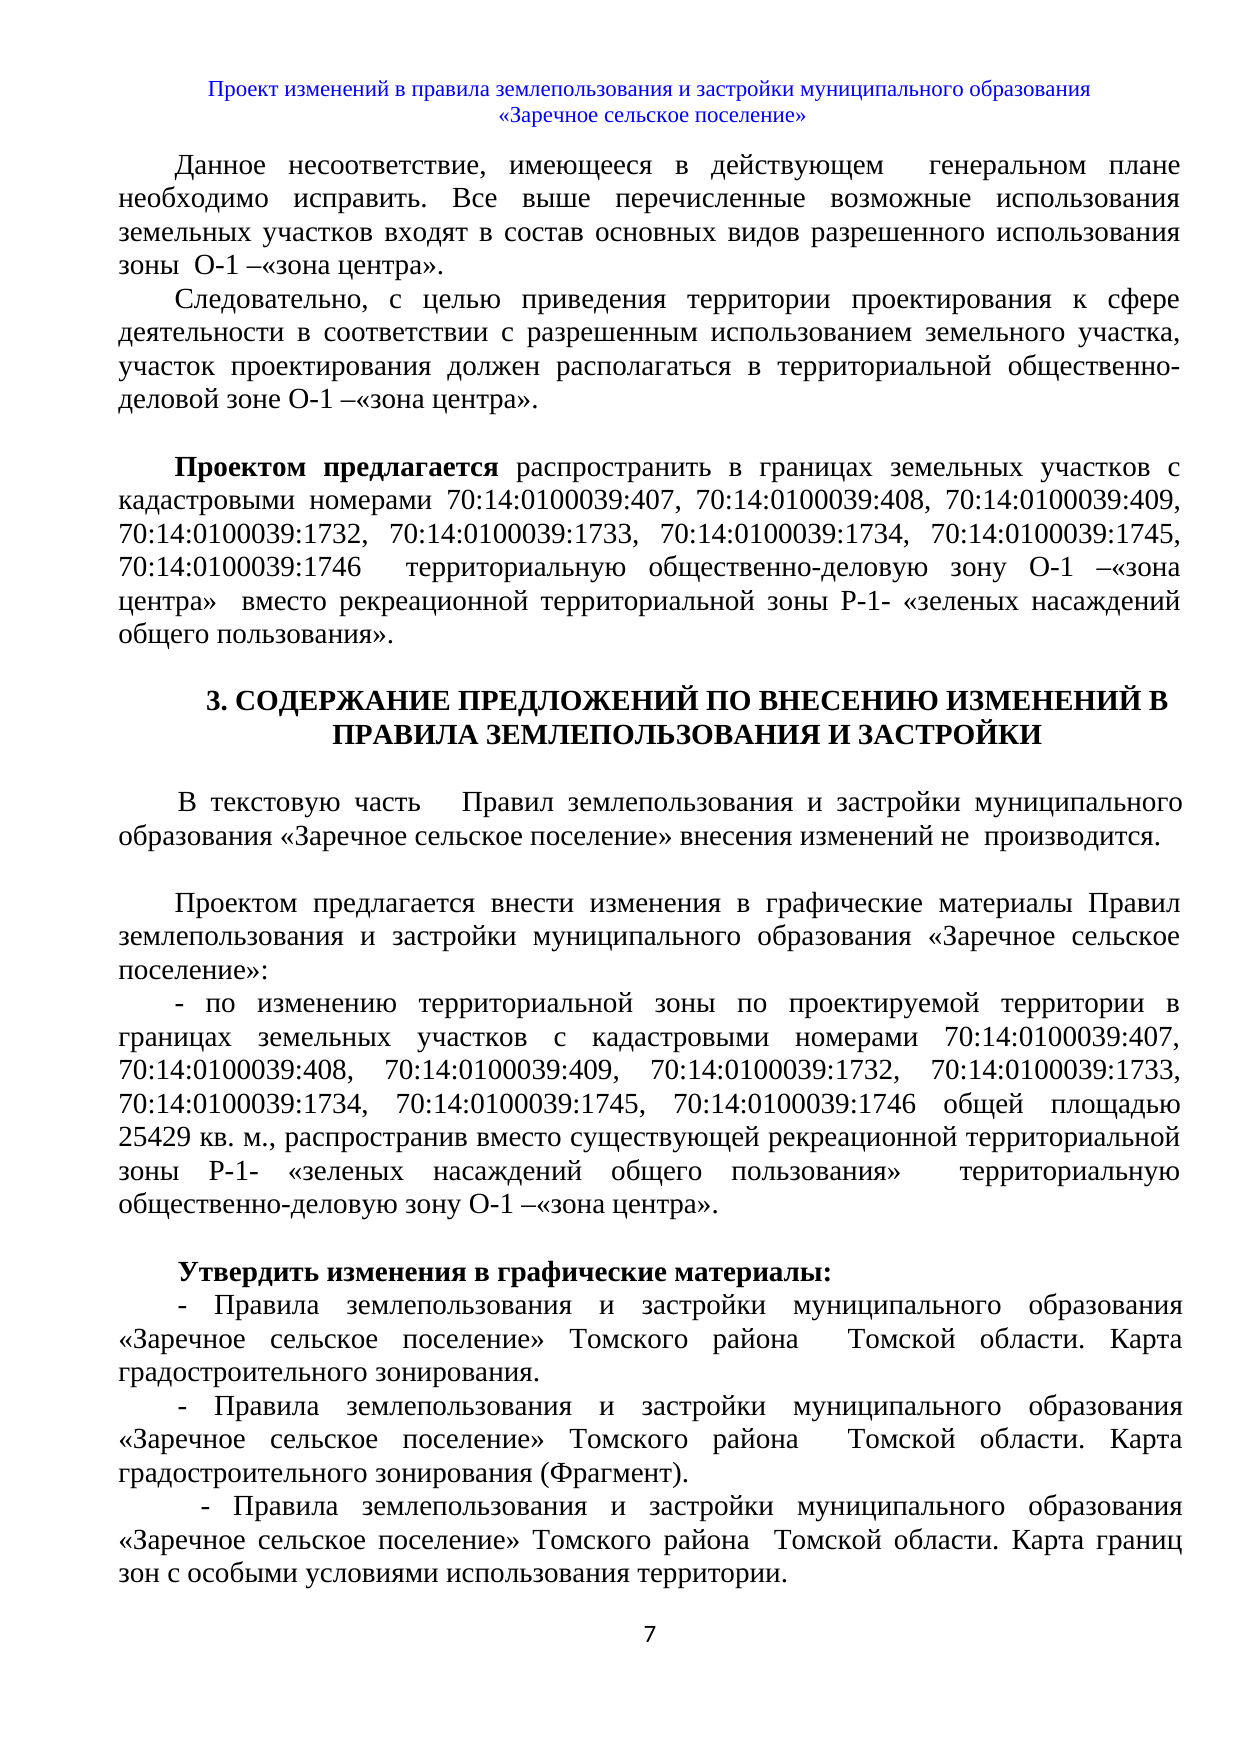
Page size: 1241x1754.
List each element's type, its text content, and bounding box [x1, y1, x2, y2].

text - по изменению территориальной зоны по проектируемой территории в границах земельных участков с кадастровыми номерами 70:14:0100039:407, 70:14:0100039:408, 70:14:0100039:409, 70:14:0100039:1732, 70:14:0100039:1733, 70:14:0100039:1734, 70:14:0100039:1745, 70:14:0100039:1746 общей площадью 25429 кв. м., распространив вместо существующей рекреационной территориальной зоны Р-1- «зеленых насаждений общего пользования» территориальную общественно-деловую зону О-1 –«зона центра». [118, 985, 1181, 1220]
text - Правила землепользования и застройки муниципального образования «Заречное сельское поселение» Томского района Томской области. Карта градостроительного зонирования (Фрагмент). [118, 1388, 1184, 1488]
text Проектом предлагается внести изменения в графические материалы Правил землепользования и застройки муниципального образования «Заречное сельское поселение»: [118, 885, 1181, 985]
text Проектом предлагается распространить в границах земельных участков с кадастровыми номерами 70:14:0100039:407, 70:14:0100039:408, 70:14:0100039:409, 70:14:0100039:1732, 70:14:0100039:1733, 70:14:0100039:1734, 70:14:0100039:1745, 70:14:0100039:1746 территориальную общественно-деловую зону О-1 –«зона центра» вместо рекреационной территориальной зоны Р-1- «зеленых насаждений общего пользования». [118, 449, 1181, 650]
text - Правила землепользования и застройки муниципального образования «Заречное сельское поселение» Томского района Томской области. Карта границ зон с особыми условиями использования территории. [118, 1488, 1184, 1589]
text Следовательно, с целью приведения территории проектирования к сфере деятельности в соответствии с разрешенным использованием земельного участка, участок проектирования должен располагаться в территориальной общественно-деловой зоне О-1 –«зона центра». [118, 281, 1181, 415]
text В текстовую часть Правил землепользования и застройки муниципального образования «Заречное сельское поселение» внесения изменений не производится. [118, 784, 1184, 851]
text - Правила землепользования и застройки муниципального образования «Заречное сельское поселение» Томского района Томской области. Карта градостроительного зонирования. [118, 1287, 1184, 1388]
text Данное несоответствие, имеющееся в действующем генеральном плане необходимо исправить. Все выше перечисленные возможные использования земельных участков входят в состав основных видов разрешенного использования зоны О-1 –«зона центра». [118, 147, 1181, 281]
text Утвердить изменения в графические материалы: [118, 1254, 1174, 1287]
text 3. СОДЕРЖАНИЕ ПРЕДЛОЖЕНИЙ ПО ВНЕСЕНИЮ ИЗМЕНЕНИЙ В ПРАВИЛА ЗЕМЛЕПОЛЬЗОВАНИЯ И ЗАСТРОЙКИ [193, 683, 1181, 751]
